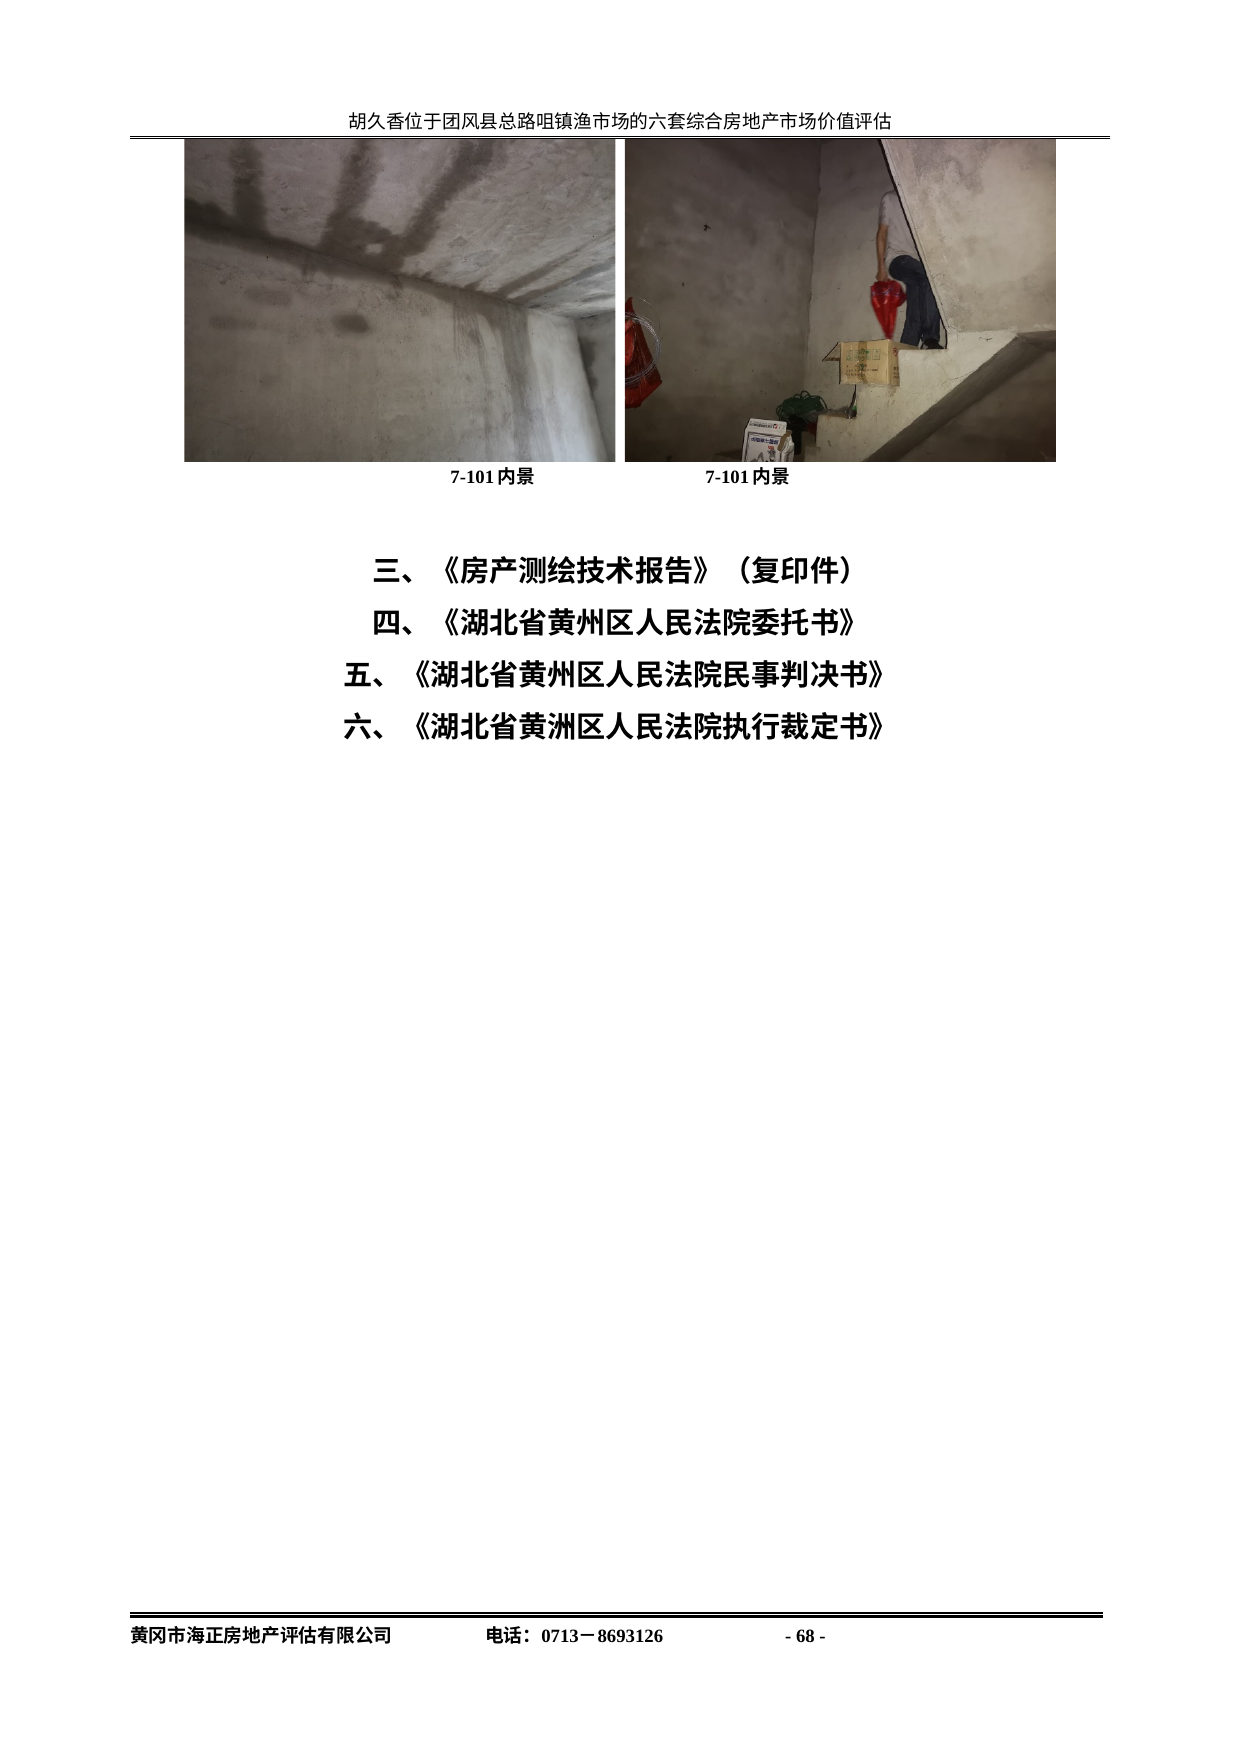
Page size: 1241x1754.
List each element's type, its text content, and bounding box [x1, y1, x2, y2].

picture [624, 139, 1056, 462]
text 五、《湖北省黄州区人民法院民事判决书》 [130, 643, 1110, 696]
text 三、《房产测绘技术报告》（复印件） [130, 539, 1110, 591]
text 四、《湖北省黄州区人民法院委托书》 [130, 591, 1110, 643]
text 7-101内景 7-101内景 [130, 462, 1110, 489]
picture [184, 139, 616, 462]
text 六、《湖北省黄洲区人民法院执行裁定书》 [130, 696, 1110, 748]
